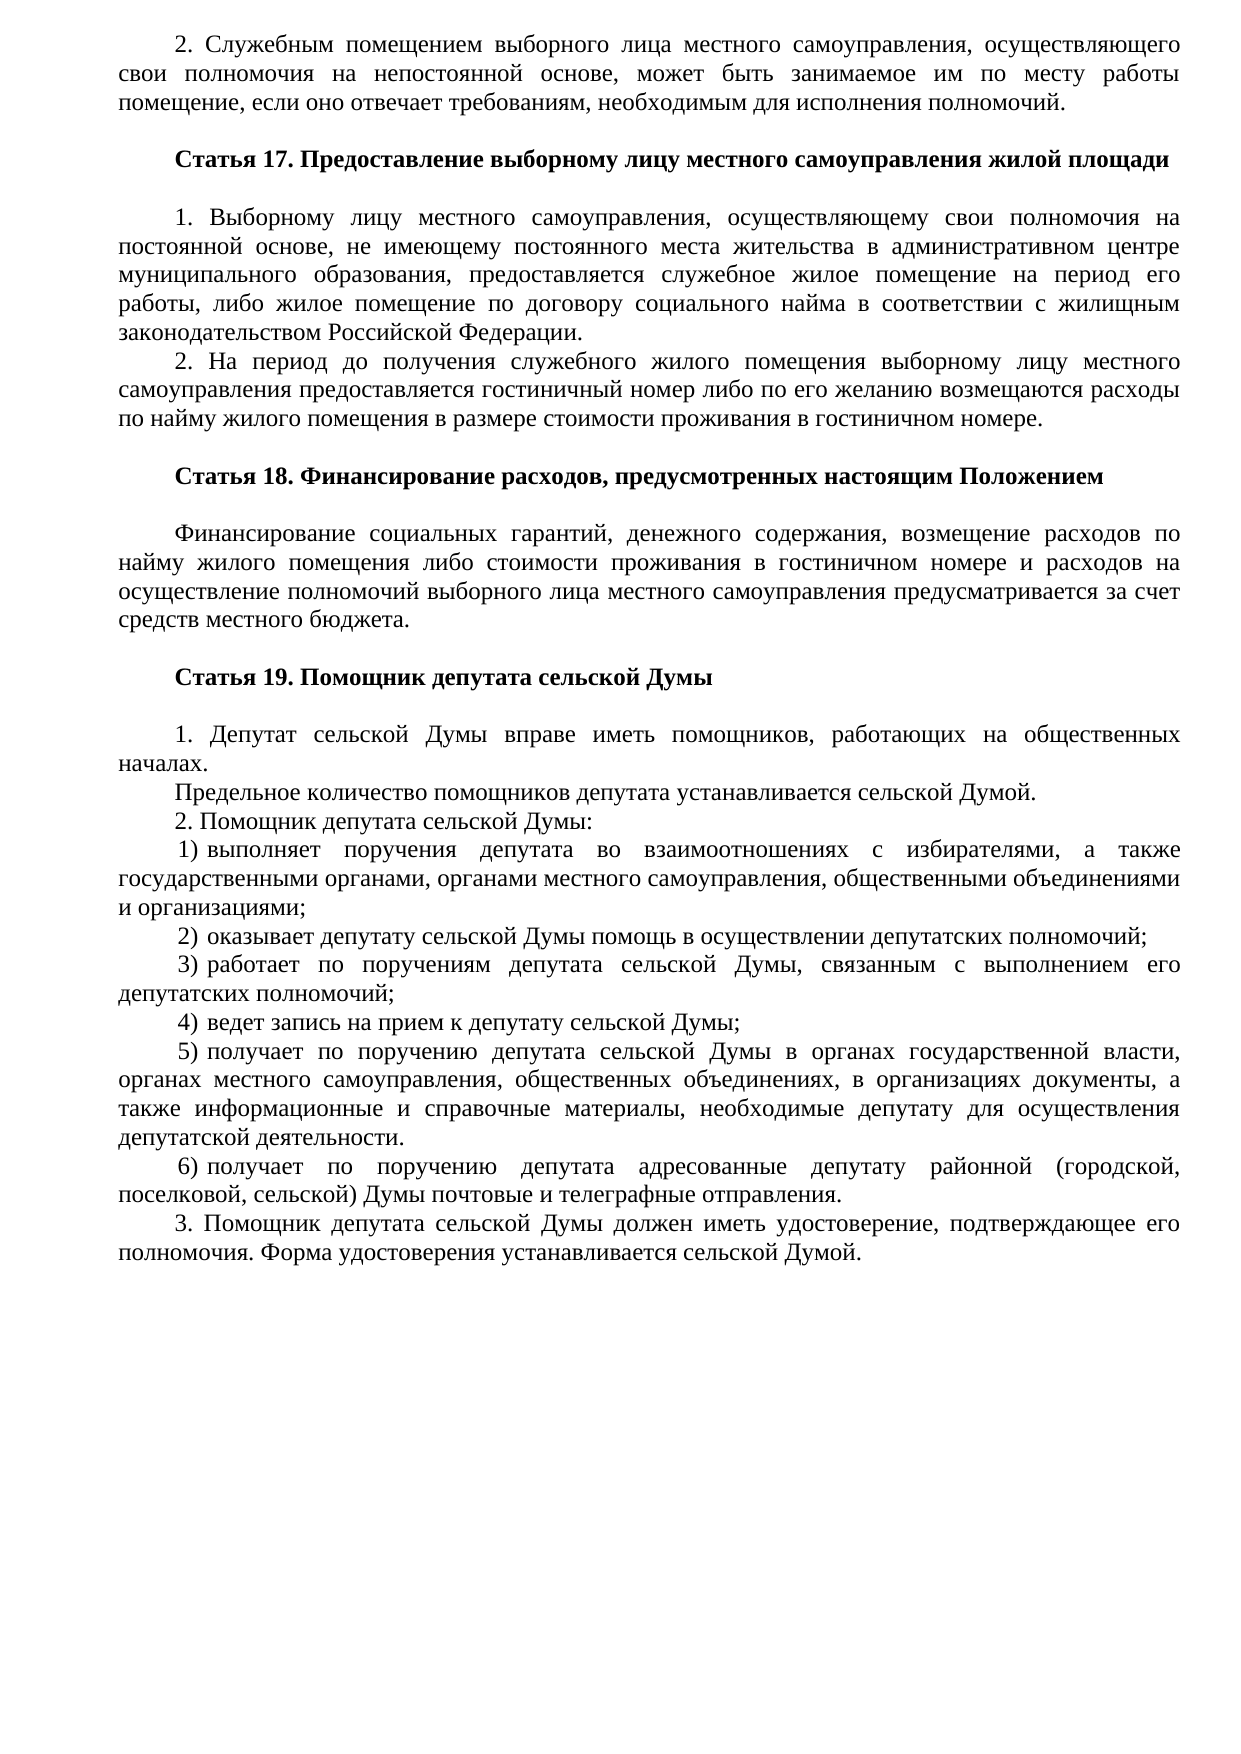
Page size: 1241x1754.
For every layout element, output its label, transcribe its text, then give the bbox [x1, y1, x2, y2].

text 3. Помощник депутата сельской Думы должен иметь удостоверение, подтверждающее его полномочия. Форма удостоверения устанавливается сельской Думой. [118, 1208, 1181, 1266]
text 2. Помощник депутата сельской Думы: [118, 806, 1181, 834]
text 1. Депутат сельской Думы вправе иметь помощников, работающих на общественных началах. [118, 719, 1181, 777]
list ведет запись на прием к депутату сельской Думы; [118, 1007, 1181, 1036]
list оказывает депутату сельской Думы помощь в осуществлении депутатских полномочий; [118, 921, 1181, 949]
text Финансирование социальных гарантий, денежного содержания, возмещение расходов по найму жилого помещения либо стоимости проживания в гостиничном номере и расходов на осуществление полномочий выборного лица местного самоуправления предусматривается за счет средств местного бюджета. [118, 518, 1181, 633]
text 2. На период до получения служебного жилого помещения выборному лицу местного самоуправления предоставляется гостиничный номер либо по его желанию возмещаются расходы по найму жилого помещения в размере стоимости проживания в гостиничном номере. [118, 346, 1181, 432]
text Статья 18. Финансирование расходов, предусмотренных настоящим Положением [118, 461, 1181, 489]
text Статья 17. Предоставление выборному лицу местного самоуправления жилой площади [118, 144, 1181, 173]
text Статья 19. Помощник депутата сельской Думы [118, 662, 1181, 691]
text 2. Служебным помещением выборного лица местного самоуправления, осуществляющего свои полномочия на непостоянной основе, может быть занимаемое им по месту работы помещение, если оно отвечает требованиям, необходимым для исполнения полномочий. [118, 29, 1181, 116]
list получает по поручению депутата сельской Думы в органах государственной власти, органах местного самоуправления, общественных объединениях, в организациях документы, а также информационные и справочные материалы, необходимые депутату для осуществления депутатской деятельности. [118, 1036, 1181, 1151]
text 1. Выборному лицу местного самоуправления, осуществляющему свои полномочия на постоянной основе, не имеющему постоянного места жительства в административном центре муниципального образования, предоставляется служебное жилое помещение на период его работы, либо жилое помещение по договору социального найма в соответствии с жилищным законодательством Российской Федерации. [118, 202, 1181, 346]
list получает по поручению депутата адресованные депутату районной (городской, поселковой, сельской) Думы почтовые и телеграфные отправления. [118, 1151, 1181, 1208]
list работает по поручениям депутата сельской Думы, связанным с выполнением его депутатских полномочий; [118, 949, 1181, 1007]
text Предельное количество помощников депутата устанавливается сельской Думой. [118, 777, 1181, 806]
list выполняет поручения депутата во взаимоотношениях с избирателями, а также государственными органами, органами местного самоуправления, общественными объединениями и организациями; [118, 834, 1181, 921]
